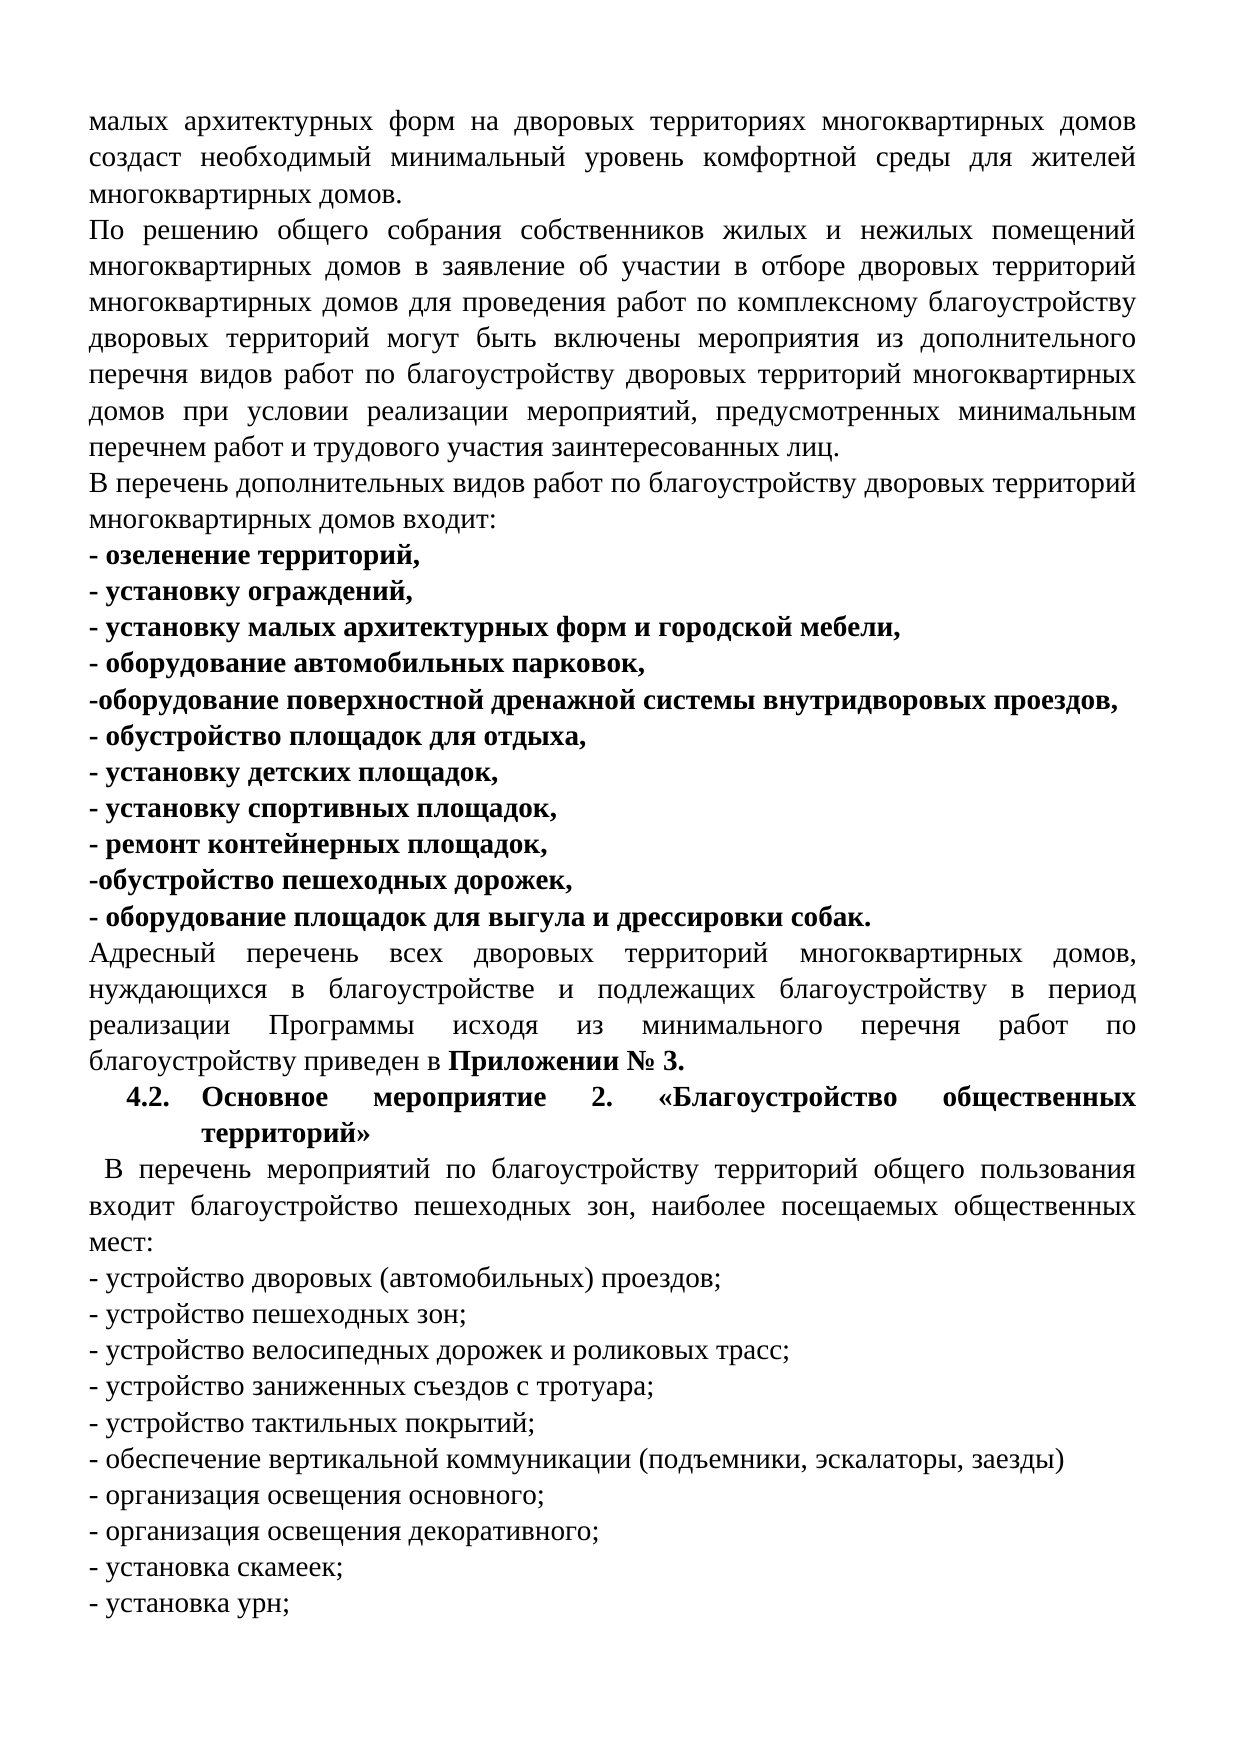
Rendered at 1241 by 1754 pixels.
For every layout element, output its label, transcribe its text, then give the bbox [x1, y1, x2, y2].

text - установку спортивных площадок, [88, 790, 1137, 824]
text - устройство велосипедных дорожек и роликовых трасс; [88, 1332, 1137, 1366]
text - устройство тактильных покрытий; [88, 1405, 1137, 1438]
text В перечень дополнительных видов работ по благоустройству дворовых территорий многоквартирных домов входит: [88, 465, 1137, 534]
text - обустройство площадок для отдыха, [88, 718, 1137, 751]
text - организация освещения основного; [88, 1477, 1137, 1511]
text Адресный перечень всех дворовых территорий многоквартирных домов, нуждающихся в благоустройстве и подлежащих благоустройству в период реализации Программы исходя из минимального перечня работ по благоустройству приведен в Приложении № 3. [88, 935, 1137, 1077]
text -обустройство пешеходных дорожек, [88, 862, 1137, 896]
text - ремонт контейнерных площадок, [88, 826, 1137, 860]
text - устройство заниженных съездов с тротуара; [88, 1368, 1137, 1402]
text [88, 103, 1137, 209]
text - обеспечение вертикальной коммуникации (подъемники, эскалаторы, заезды) [88, 1441, 1137, 1474]
text - установка урн; [88, 1585, 1137, 1619]
text - оборудование площадок для выгула и дрессировки собак. [88, 899, 1137, 932]
text - оборудование автомобильных парковок, [88, 646, 1137, 679]
text -оборудование поверхностной дренажной системы внутридворовых проездов, [88, 682, 1137, 715]
text - озеленение территорий, [88, 537, 1137, 571]
text В перечень мероприятий по благоустройству территорий общего пользования входит благоустройство пешеходных зон, наиболее посещаемых общественных мест: [88, 1152, 1137, 1257]
text - устройство дворовых (автомобильных) проездов; [88, 1260, 1137, 1294]
text - установку ограждений, [88, 573, 1137, 607]
text - установку детских площадок, [88, 754, 1137, 788]
text - устройство пешеходных зон; [88, 1296, 1137, 1330]
text По решению общего собрания собственников жилых и нежилых помещений многоквартирных домов в заявление об участии в отборе дворовых территорий многоквартирных домов для проведения работ по комплексному благоустройству дворовых территорий могут быть включены мероприятия из дополнительного перечня видов работ по благоустройству дворовых территорий многоквартирных домов при условии реализации мероприятий, предусмотренных минимальным перечнем работ и трудового участия заинтересованных лиц. [88, 212, 1137, 462]
text - установку малых архитектурных форм и городской мебели, [88, 609, 1137, 643]
list Основное мероприятие 2. «Благоустройство общественных территорий» [126, 1079, 1137, 1149]
text - организация освещения декоративного; [88, 1513, 1137, 1547]
text - установка скамеек; [88, 1549, 1137, 1583]
